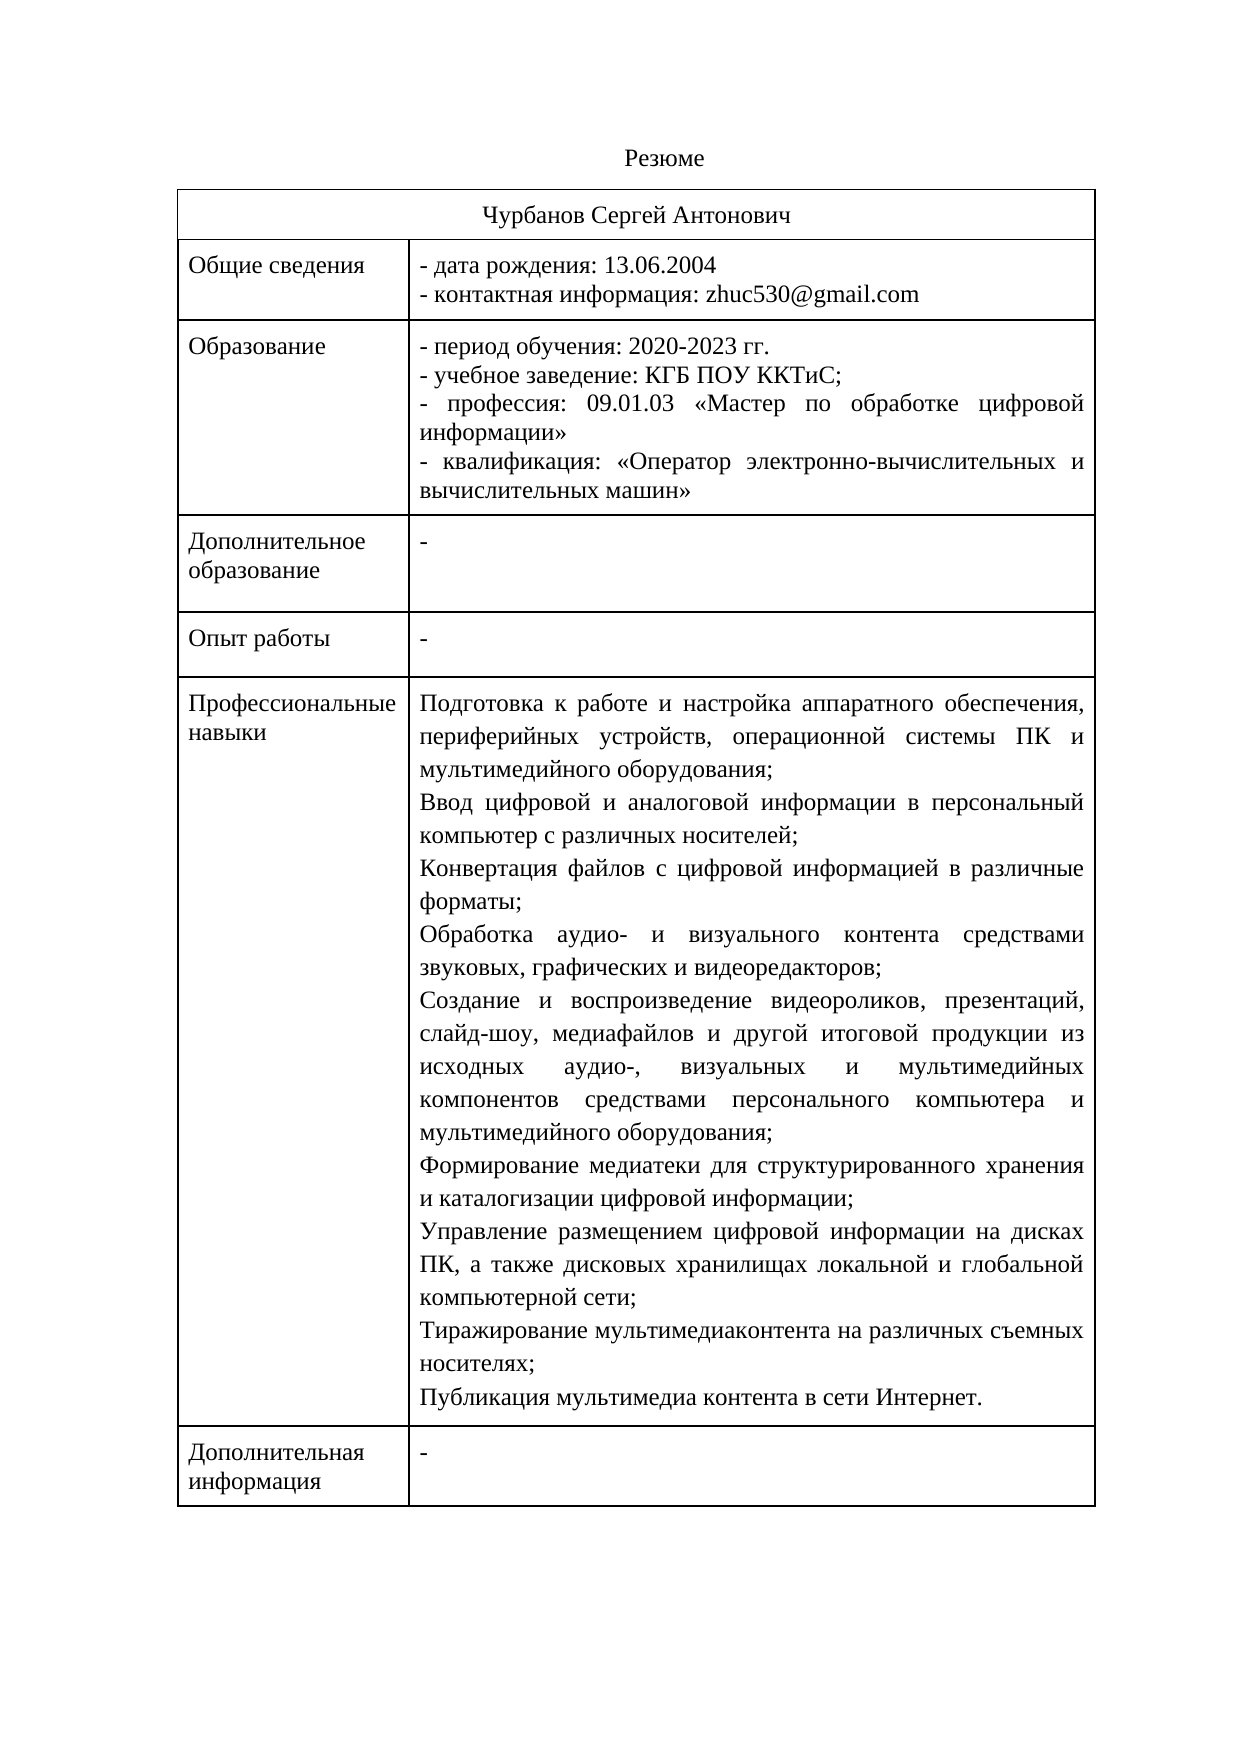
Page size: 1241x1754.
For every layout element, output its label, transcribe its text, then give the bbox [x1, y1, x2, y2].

table_cell - дата рождения: 13.06.2004 - контактная информация: zhuc530@gmail.com [410, 240, 1094, 318]
table_cell Дополнительное образование [179, 516, 408, 611]
text Резюме [177, 143, 1152, 172]
table_cell Дополнительная информация [179, 1427, 408, 1505]
table_cell - [410, 516, 1094, 611]
table_header Чурбанов Сергей Антонович [178, 190, 1094, 239]
table_cell Образование [179, 321, 408, 514]
table_cell - [410, 613, 1094, 676]
table_cell - [410, 1427, 1094, 1505]
table_cell Общие сведения [179, 240, 408, 318]
table_cell Опыт работы [179, 613, 408, 676]
table_cell Подготовка к работе и настройка аппаратного обеспечения, периферийных устройств, операционной системы ПК и мультимедийного оборудования; Ввод цифровой и аналоговой информации в персональный компьютер с различных носителей; Конвертация файлов с цифровой информацией в различные форматы; Обработка аудио- и визуального контента средствами звуковых, графических и видеоредакторов; Создание и воспроизведение видеороликов, презентаций, слайд-шоу, медиафайлов и другой итоговой продукции из исходных аудио-, визуальных и мультимедийных компонентов средствами персонального компьютера и мультимедийного оборудования; Формирование медиатеки для структурированного хранения и каталогизации цифровой информации; Управление размещением цифровой информации на дисках ПК, а также дисковых хранилищах локальной и глобальной компьютерной сети; Тиражирование мультимедиаконтента на различных съемных носителях; Публикация мультимедиа контента в сети Интернет. [410, 678, 1094, 1424]
table_cell - период обучения: 2020-2023 гг. - учебное заведение: КГБ ПОУ ККТиС; - профессия: 09.01.03 «Мастер по обработке цифровой информации» - квалификация: «Оператор электронно-вычислительных и вычислительных машин» [410, 321, 1094, 514]
table_cell Профессиональные навыки [179, 678, 408, 1424]
